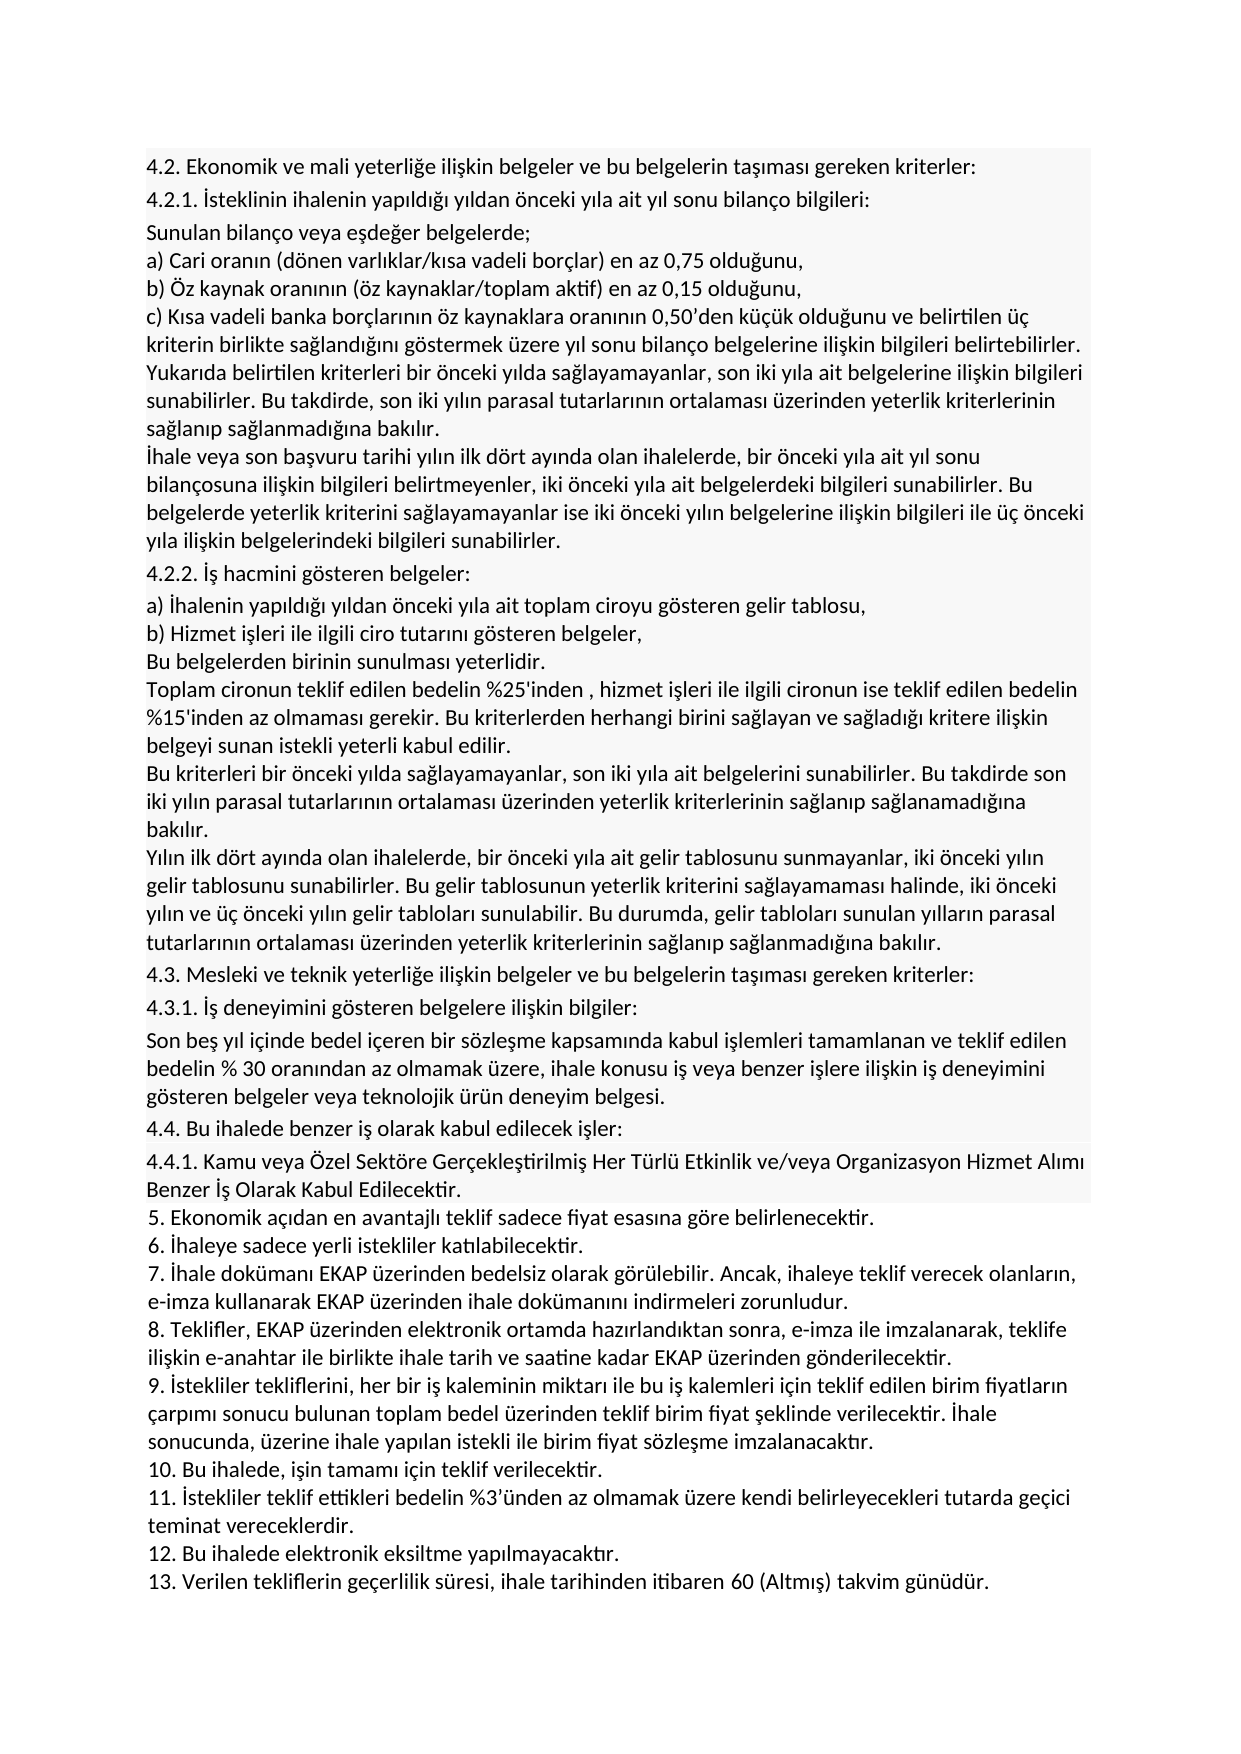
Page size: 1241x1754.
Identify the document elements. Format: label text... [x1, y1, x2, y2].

table_cell 4.3.1. İş deneyimini gösteren belgelere ilişkin bilgiler: [146, 988, 1091, 1021]
table_header 4.3. Mesleki ve teknik yeterliğe ilişkin belgeler ve bu belgelerin taşıması gereken kriterler: [146, 956, 1091, 988]
table_cell 4.4.1. Kamu veya Özel Sektöre Gerçekleştirilmiş Her Türlü Etkinlik ve/veya Organizasyon Hizmet Alımı Benzer İş Olarak Kabul Edilecektir. [146, 1143, 1091, 1203]
table_cell Son beş yıl içinde bedel içeren bir sözleşme kapsamında kabul işlemleri tamamlanan ve teklif edilen bedelin % 30 oranından az olmamak üzere, ihale konusu iş veya benzer işlere ilişkin iş deneyimini gösteren belgeler veya teknolojik ürün deneyim belgesi. [146, 1021, 1091, 1110]
table_header 4.4. Bu ihalede benzer iş olarak kabul edilecek işler: [146, 1110, 1091, 1142]
table_cell 4.2.2. İş hacmini gösteren belgeler: [146, 554, 1091, 587]
table_cell 4.2.1. İsteklinin ihalenin yapıldığı yıldan önceki yıla ait yıl sonu bilanço bilgileri: [146, 180, 1091, 213]
table_cell Sunulan bilanço veya eşdeğer belgelerde; a) Cari oranın (dönen varlıklar/kısa vadeli borçlar) en az 0,75 olduğunu, b) Öz kaynak oranının (öz kaynaklar/toplam aktif) en az 0,15 olduğunu, c) Kısa vadeli banka borçlarının öz kaynaklara oranının 0,50’den küçük olduğunu ve belirtilen üç kriterin birlikte sağlandığını göstermek üzere yıl sonu bilanço belgelerine ilişkin bilgileri belirtebilirler. Yukarıda belirtilen kriterleri bir önceki yılda sağlayamayanlar, son iki yıla ait belgelerine ilişkin bilgileri sunabilirler. Bu takdirde, son iki yılın parasal tutarlarının ortalaması üzerinden yeterlik kriterlerinin sağlanıp sağlanmadığına bakılır. İhale veya son başvuru tarihi yılın ilk dört ayında olan ihalelerde, bir önceki yıla ait yıl sonu bilançosuna ilişkin bilgileri belirtmeyenler, iki önceki yıla ait belgelerdeki bilgileri sunabilirler. Bu belgelerde yeterlik kriterini sağlayamayanlar ise iki önceki yılın belgelerine ilişkin bilgileri ile üç önceki yıla ilişkin belgelerindeki bilgileri sunabilirler. [146, 213, 1091, 554]
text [148, 1203, 1093, 1596]
table_header 4.2. Ekonomik ve mali yeterliğe ilişkin belgeler ve bu belgelerin taşıması gereken kriterler: [146, 148, 1091, 180]
table_cell a) İhalenin yapıldığı yıldan önceki yıla ait toplam ciroyu gösteren gelir tablosu, b) Hizmet işleri ile ilgili ciro tutarını gösteren belgeler, Bu belgelerden birinin sunulması yeterlidir. Toplam cironun teklif edilen bedelin %25'inden , hizmet işleri ile ilgili cironun ise teklif edilen bedelin %15'inden az olmaması gerekir. Bu kriterlerden herhangi birini sağlayan ve sağladığı kritere ilişkin belgeyi sunan istekli yeterli kabul edilir. Bu kriterleri bir önceki yılda sağlayamayanlar, son iki yıla ait belgelerini sunabilirler. Bu takdirde son iki yılın parasal tutarlarının ortalaması üzerinden yeterlik kriterlerinin sağlanıp sağlanamadığına bakılır. Yılın ilk dört ayında olan ihalelerde, bir önceki yıla ait gelir tablosunu sunmayanlar, iki önceki yılın gelir tablosunu sunabilirler. Bu gelir tablosunun yeterlik kriterini sağlayamaması halinde, iki önceki yılın ve üç önceki yılın gelir tabloları sunulabilir. Bu durumda, gelir tabloları sunulan yılların parasal tutarlarının ortalaması üzerinden yeterlik kriterlerinin sağlanıp sağlanmadığına bakılır. [146, 587, 1091, 956]
